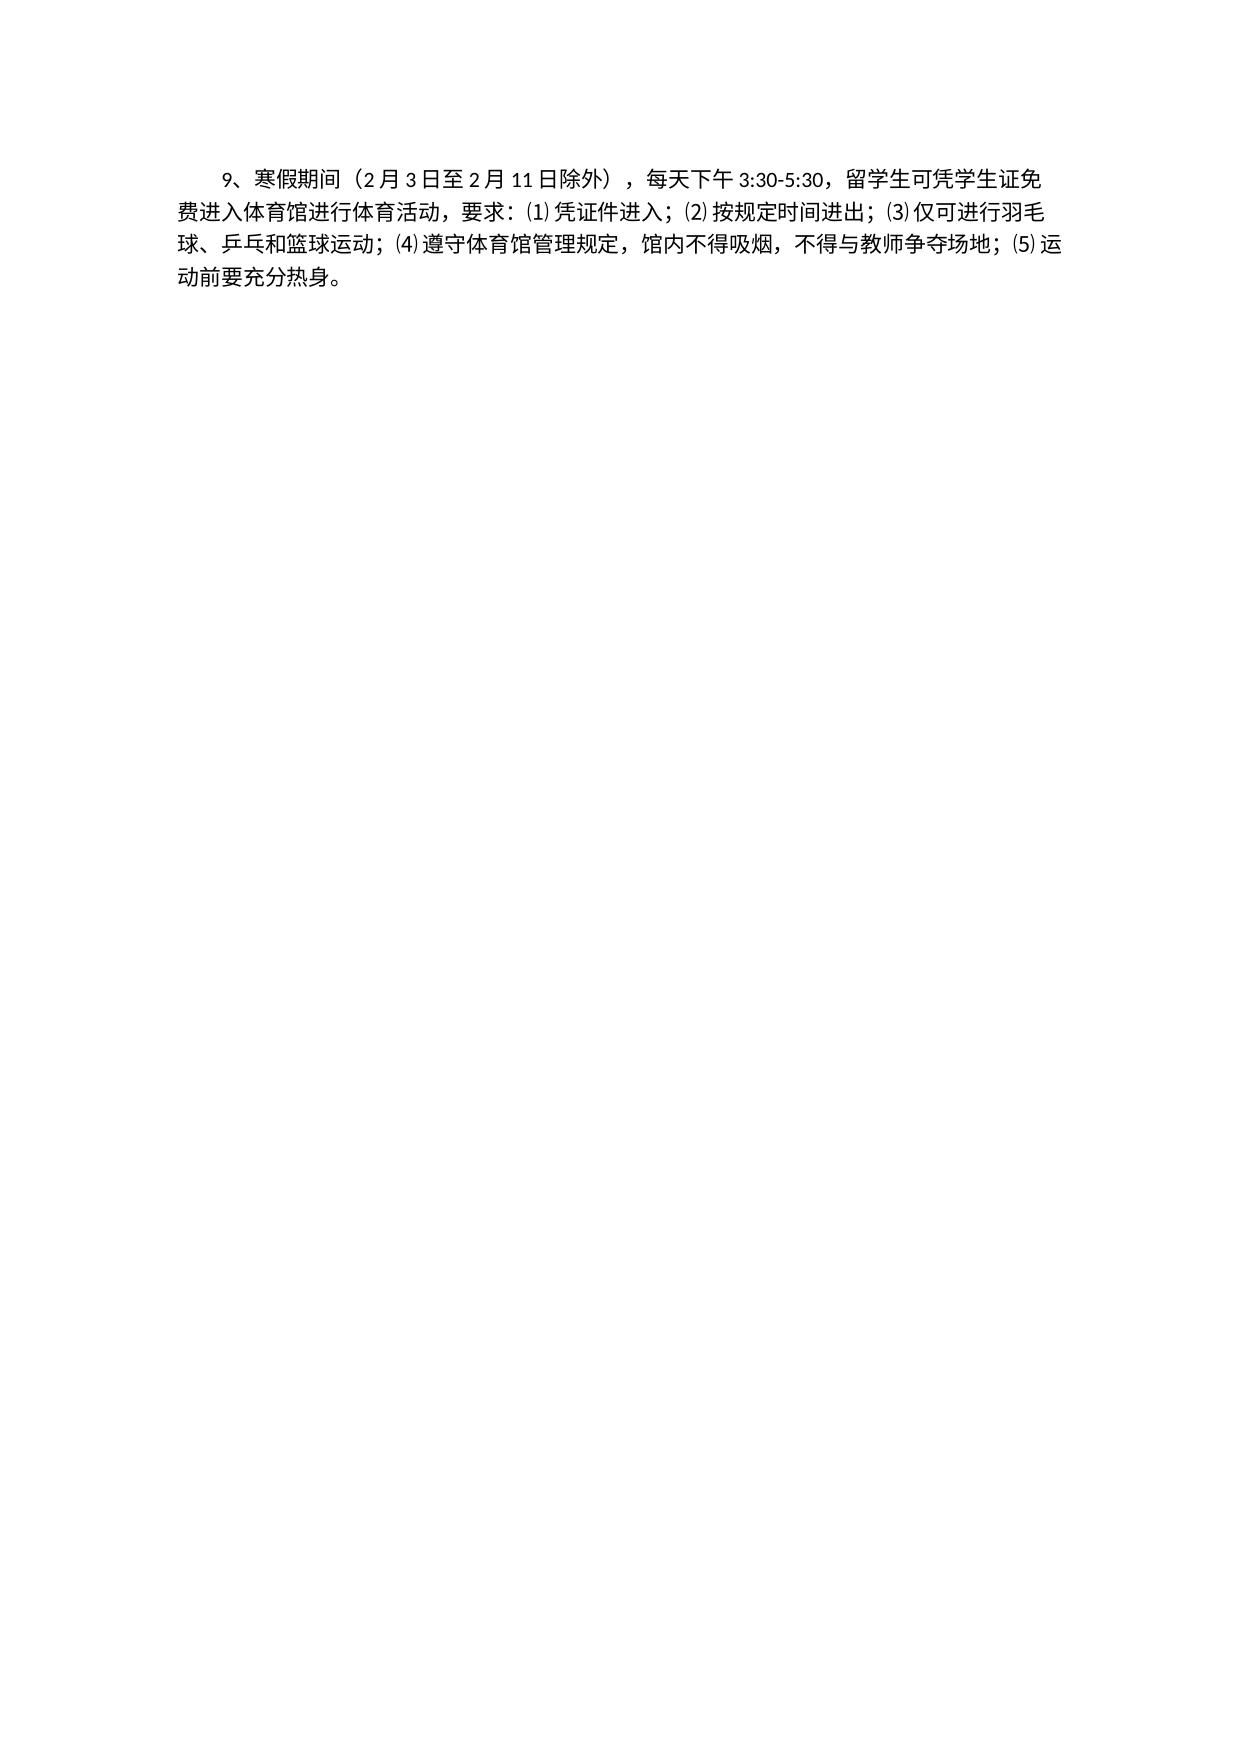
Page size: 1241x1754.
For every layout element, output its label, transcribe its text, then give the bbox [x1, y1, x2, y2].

text 9、寒假期间（2月3日至2月11日除外），每天下午3:30-5:30，留学生可凭学生证免费进入体育馆进行体育活动，要求：⑴ 凭证件进入；⑵ 按规定时间进出；⑶ 仅可进行羽毛球、乒乓和篮球运动；⑷ 遵守体育馆管理规定，馆内不得吸烟，不得与教师争夺场地；⑸ 运动前要充分热身。 [177, 162, 1063, 292]
